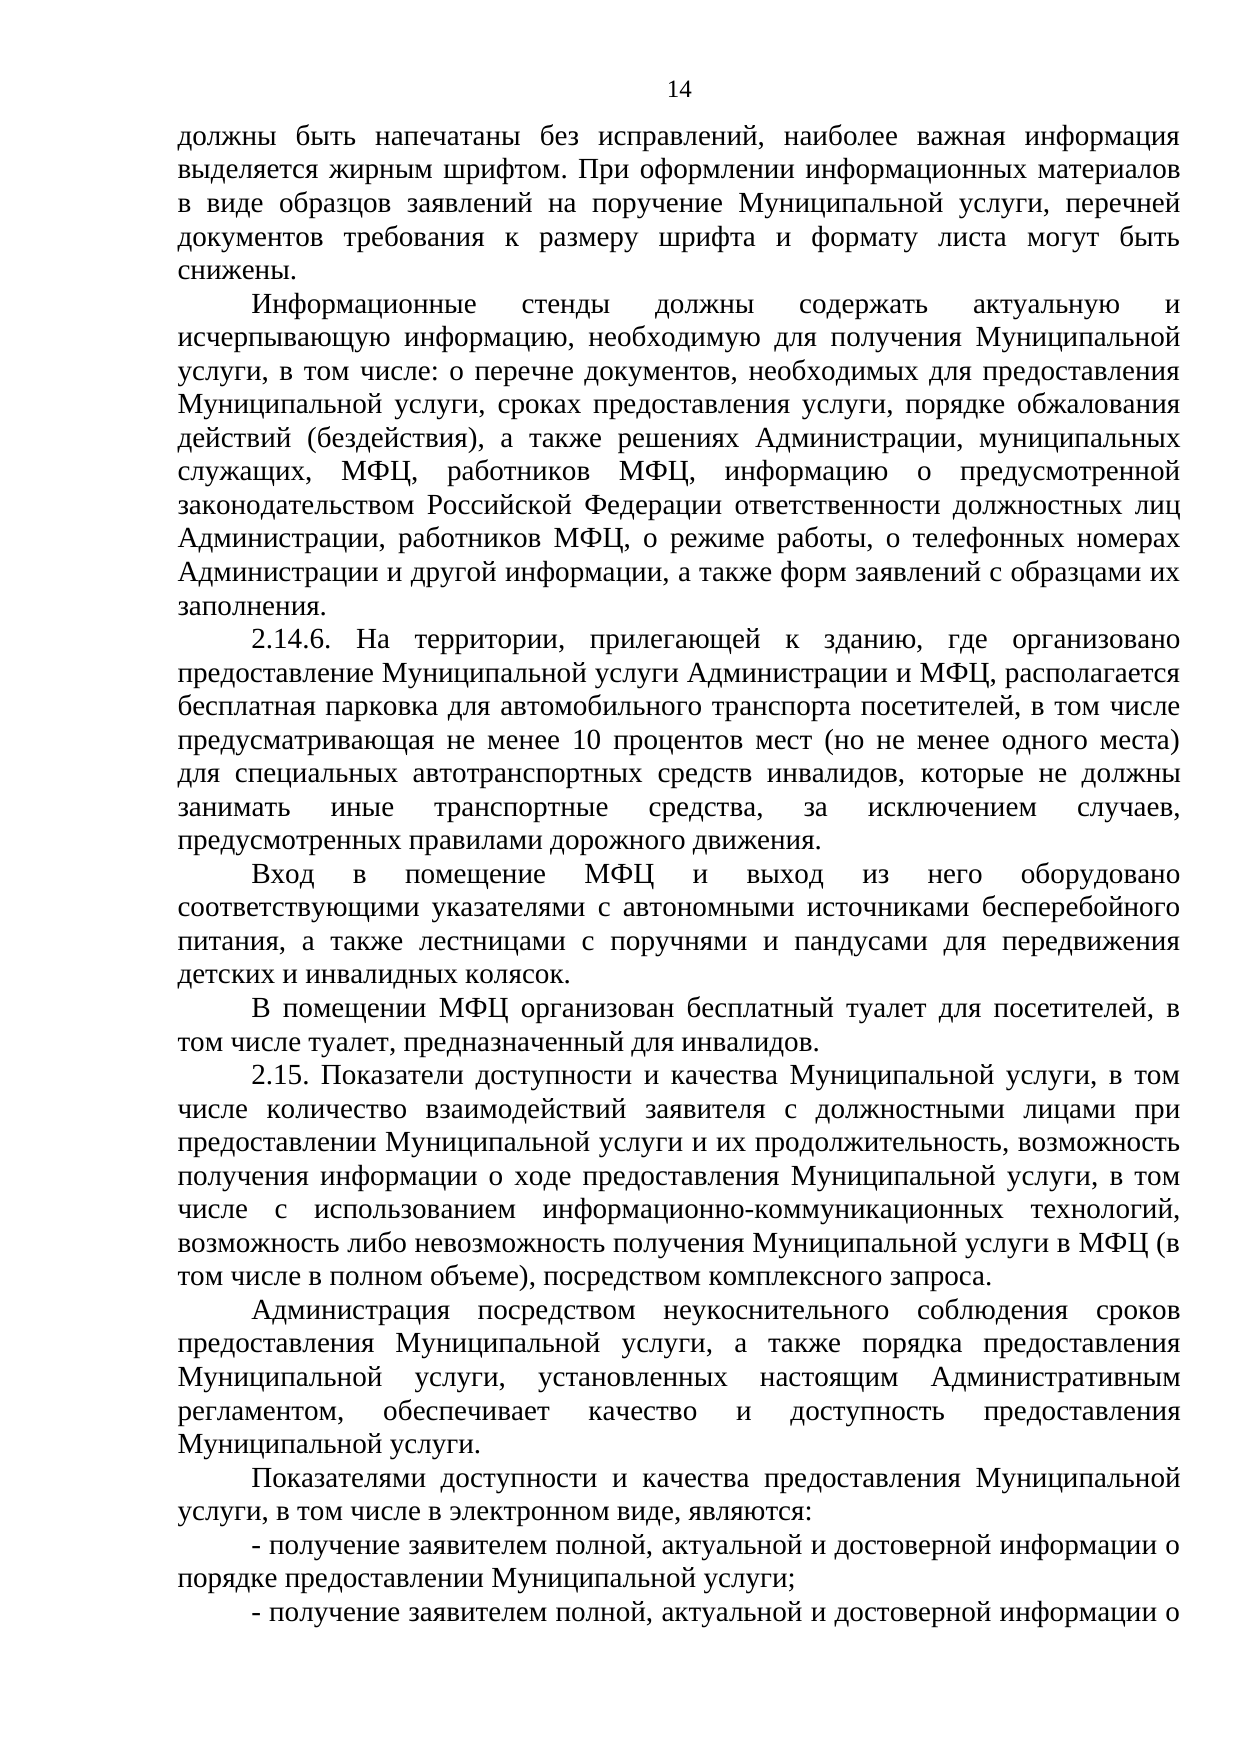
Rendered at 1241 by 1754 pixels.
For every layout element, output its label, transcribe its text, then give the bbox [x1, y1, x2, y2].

text Показателями доступности и качества предоставления Муниципальной услуги, в том числе в электронном виде, являются: [177, 1460, 1181, 1527]
text Информационные стенды должны содержать актуальную и исчерпывающую информацию, необходимую для получения Муниципальной услуги, в том числе: о перечне документов, необходимых для предоставления Муниципальной услуги, сроках предоставления услуги, порядке обжалования действий (бездействия), а также решениях Администрации, муниципальных служащих, МФЦ, работников МФЦ, информацию о предусмотренной законодательством Российской Федерации ответственности должностных лиц Администрации, работников МФЦ, о режиме работы, о телефонных номерах Администрации и другой информации, а также форм заявлений с образцами их заполнения. [177, 286, 1181, 621]
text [177, 1594, 1181, 1627]
text 2.14.6. На территории, прилегающей к зданию, где организовано предоставление Муниципальной услуги Администрации и МФЦ, располагается бесплатная парковка для автомобильного транспорта посетителей, в том числе предусматривающая не менее 10 процентов мест (но не менее одного места) для специальных автотранспортных средств инвалидов, которые не должны занимать иные транспортные средства, за исключением случаев, предусмотренных правилами дорожного движения. [177, 621, 1181, 856]
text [177, 118, 1181, 286]
text В помещении МФЦ организован бесплатный туалет для посетителей, в том числе туалет, предназначенный для инвалидов. [177, 990, 1181, 1057]
text Вход в помещение МФЦ и выход из него оборудовано соответствующими указателями с автономными источниками бесперебойного питания, а также лестницами с поручнями и пандусами для передвижения детских и инвалидных колясок. [177, 856, 1181, 990]
text 2.15. Показатели доступности и качества Муниципальной услуги, в том числе количество взаимодействий заявителя с должностными лицами при предоставлении Муниципальной услуги и их продолжительность, возможность получения информации о ходе предоставления Муниципальной услуги, в том числе с использованием информационно-коммуникационных технологий, возможность либо невозможность получения Муниципальной услуги в МФЦ (в том числе в полном объеме), посредством комплексного запроса. [177, 1057, 1181, 1292]
text Администрация посредством неукоснительного соблюдения сроков предоставления Муниципальной услуги, а также порядка предоставления Муниципальной услуги, установленных настоящим Административным регламентом, обеспечивает качество и доступность предоставления Муниципальной услуги. [177, 1292, 1181, 1460]
text - получение заявителем полной, актуальной и достоверной информации о порядке предоставлении Муниципальной услуги; [177, 1527, 1181, 1594]
